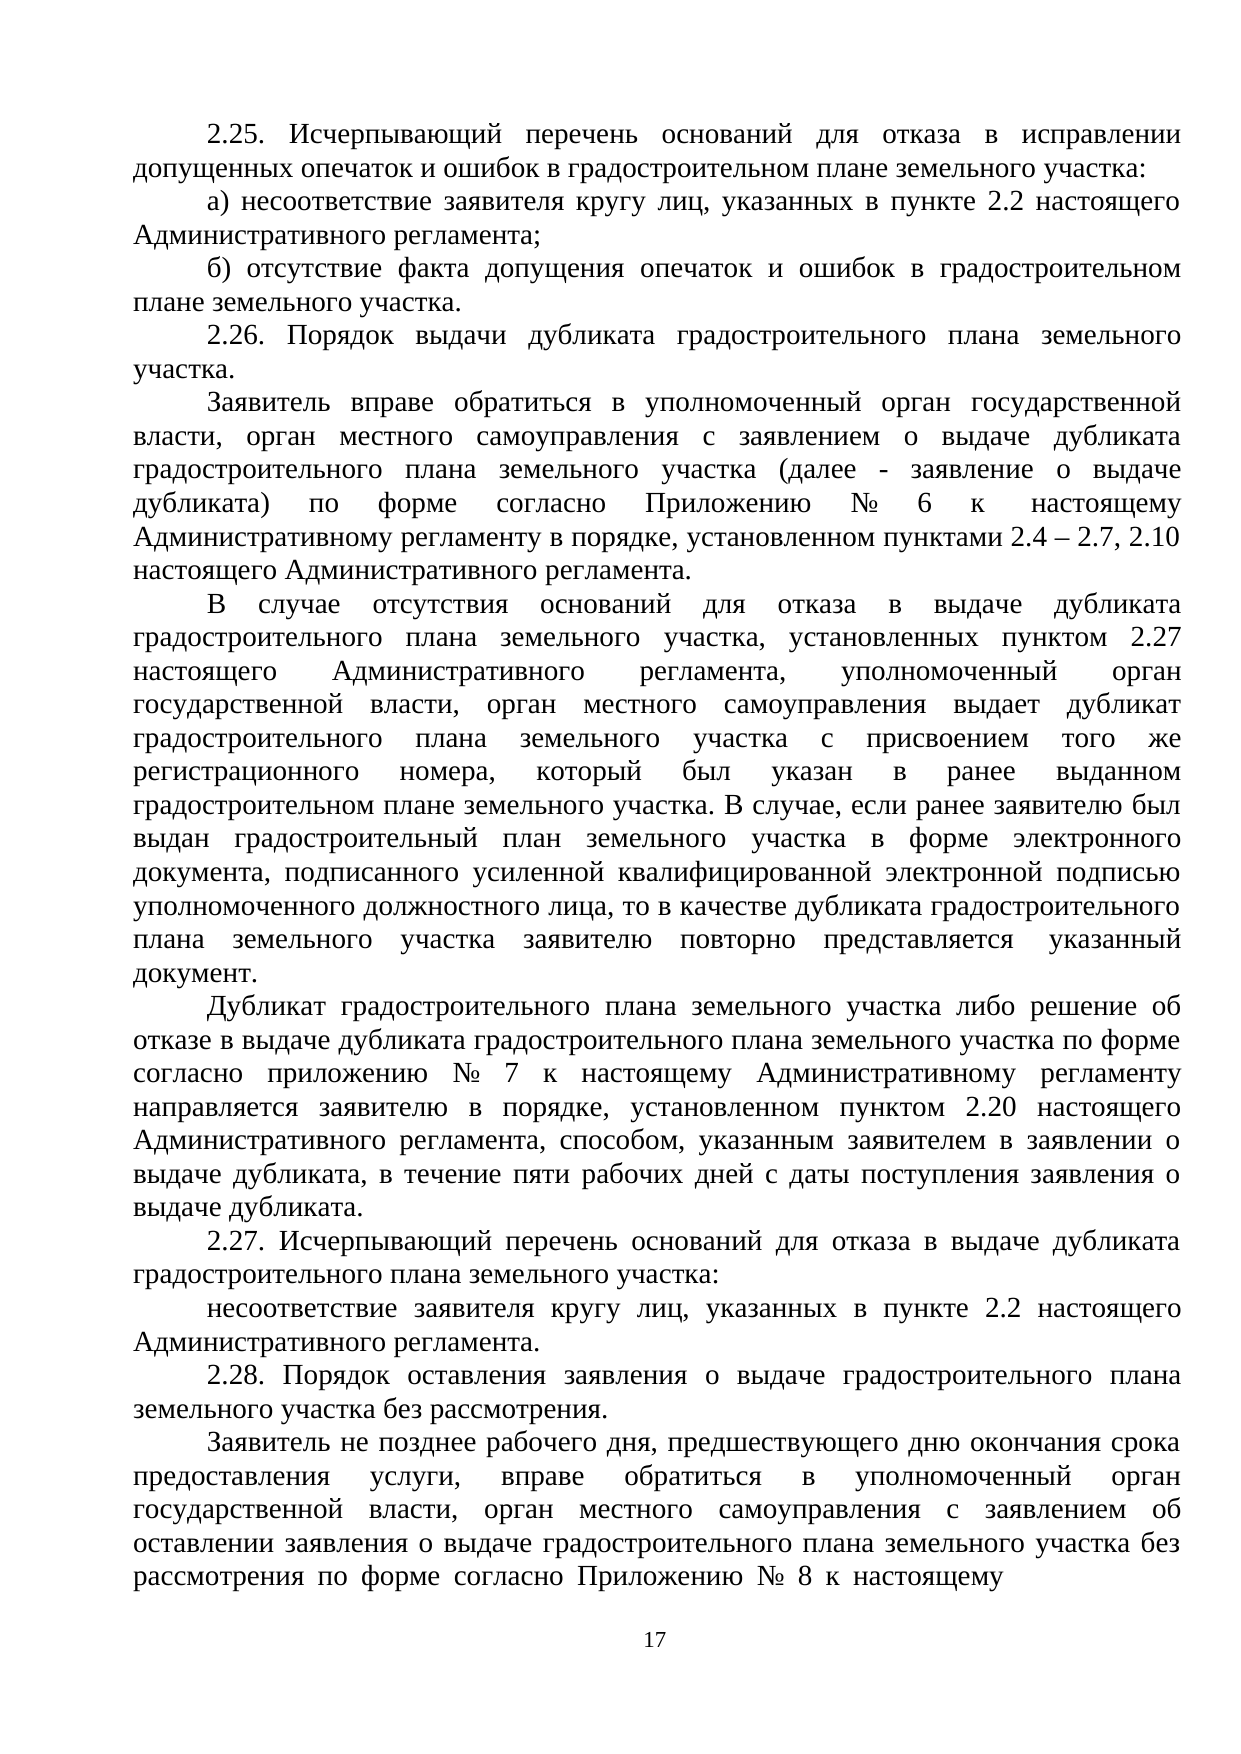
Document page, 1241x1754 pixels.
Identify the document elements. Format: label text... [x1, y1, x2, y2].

text несоответствие заявителя кругу лиц, указанных в пункте 2.2 настоящего Административного регламента. [133, 1290, 1181, 1357]
text Дубликат градостроительного плана земельного участка либо решение об отказе в выдаче дубликата градостроительного плана земельного участка по форме согласно приложению № 7 к настоящему Административному регламенту направляется заявителю в порядке, установленном пунктом 2.20 настоящего Административного регламента, способом, указанным заявителем в заявлении о выдаче дубликата, в течение пяти рабочих дней с даты поступления заявления о выдаче дубликата. [133, 988, 1181, 1223]
list Порядок выдачи дубликата градостроительного плана земельного участка. [133, 317, 1181, 384]
text В случае отсутствия оснований для отказа в выдаче дубликата градостроительного плана земельного участка, установленных пунктом 2.27 настоящего Административного регламента, уполномоченный орган государственной власти, орган местного самоуправления выдает дубликат градостроительного плана земельного участка с присвоением того же регистрационного номера, который был указан в ранее выданном градостроительном плане земельного участка. В случае, если ранее заявителю был выдан градостроительный план земельного участка в форме электронного документа, подписанного усиленной квалифицированной электронной подписью уполномоченного должностного лица, то в качестве дубликата градостроительного плана земельного участка заявителю повторно представляется указанный документ. [133, 586, 1181, 988]
text Заявитель не позднее рабочего дня, предшествующего дню окончания срока предоставления услуги, вправе обратиться в уполномоченный орган государственной власти, орган местного самоуправления с заявлением об оставлении заявления о выдаче градостроительного плана земельного участка без рассмотрения по форме согласно Приложению № 8 к настоящему [133, 1424, 1181, 1592]
list Порядок оставления заявления о выдаче градостроительного плана земельного участка без рассмотрения. [133, 1357, 1181, 1424]
list Исчерпывающий перечень оснований для отказа в исправлении допущенных опечаток и ошибок в градостроительном плане земельного участка: [133, 116, 1181, 183]
list Исчерпывающий перечень оснований для отказа в выдаче дубликата градостроительного плана земельного участка: [133, 1223, 1181, 1290]
text б) отсутствие факта допущения опечаток и ошибок в градостроительном плане земельного участка. [133, 250, 1181, 317]
text Заявитель вправе обратиться в уполномоченный орган государственной власти, орган местного самоуправления с заявлением о выдаче дубликата градостроительного плана земельного участка (далее - заявление о выдаче дубликата) по форме согласно Приложению № 6 к настоящему Административному регламенту в порядке, установленном пунктами 2.4 – 2.7, 2.10 настоящего Административного регламента. [133, 384, 1181, 586]
text а) несоответствие заявителя кругу лиц, указанных в пункте 2.2 настоящего Административного регламента; [133, 183, 1181, 250]
